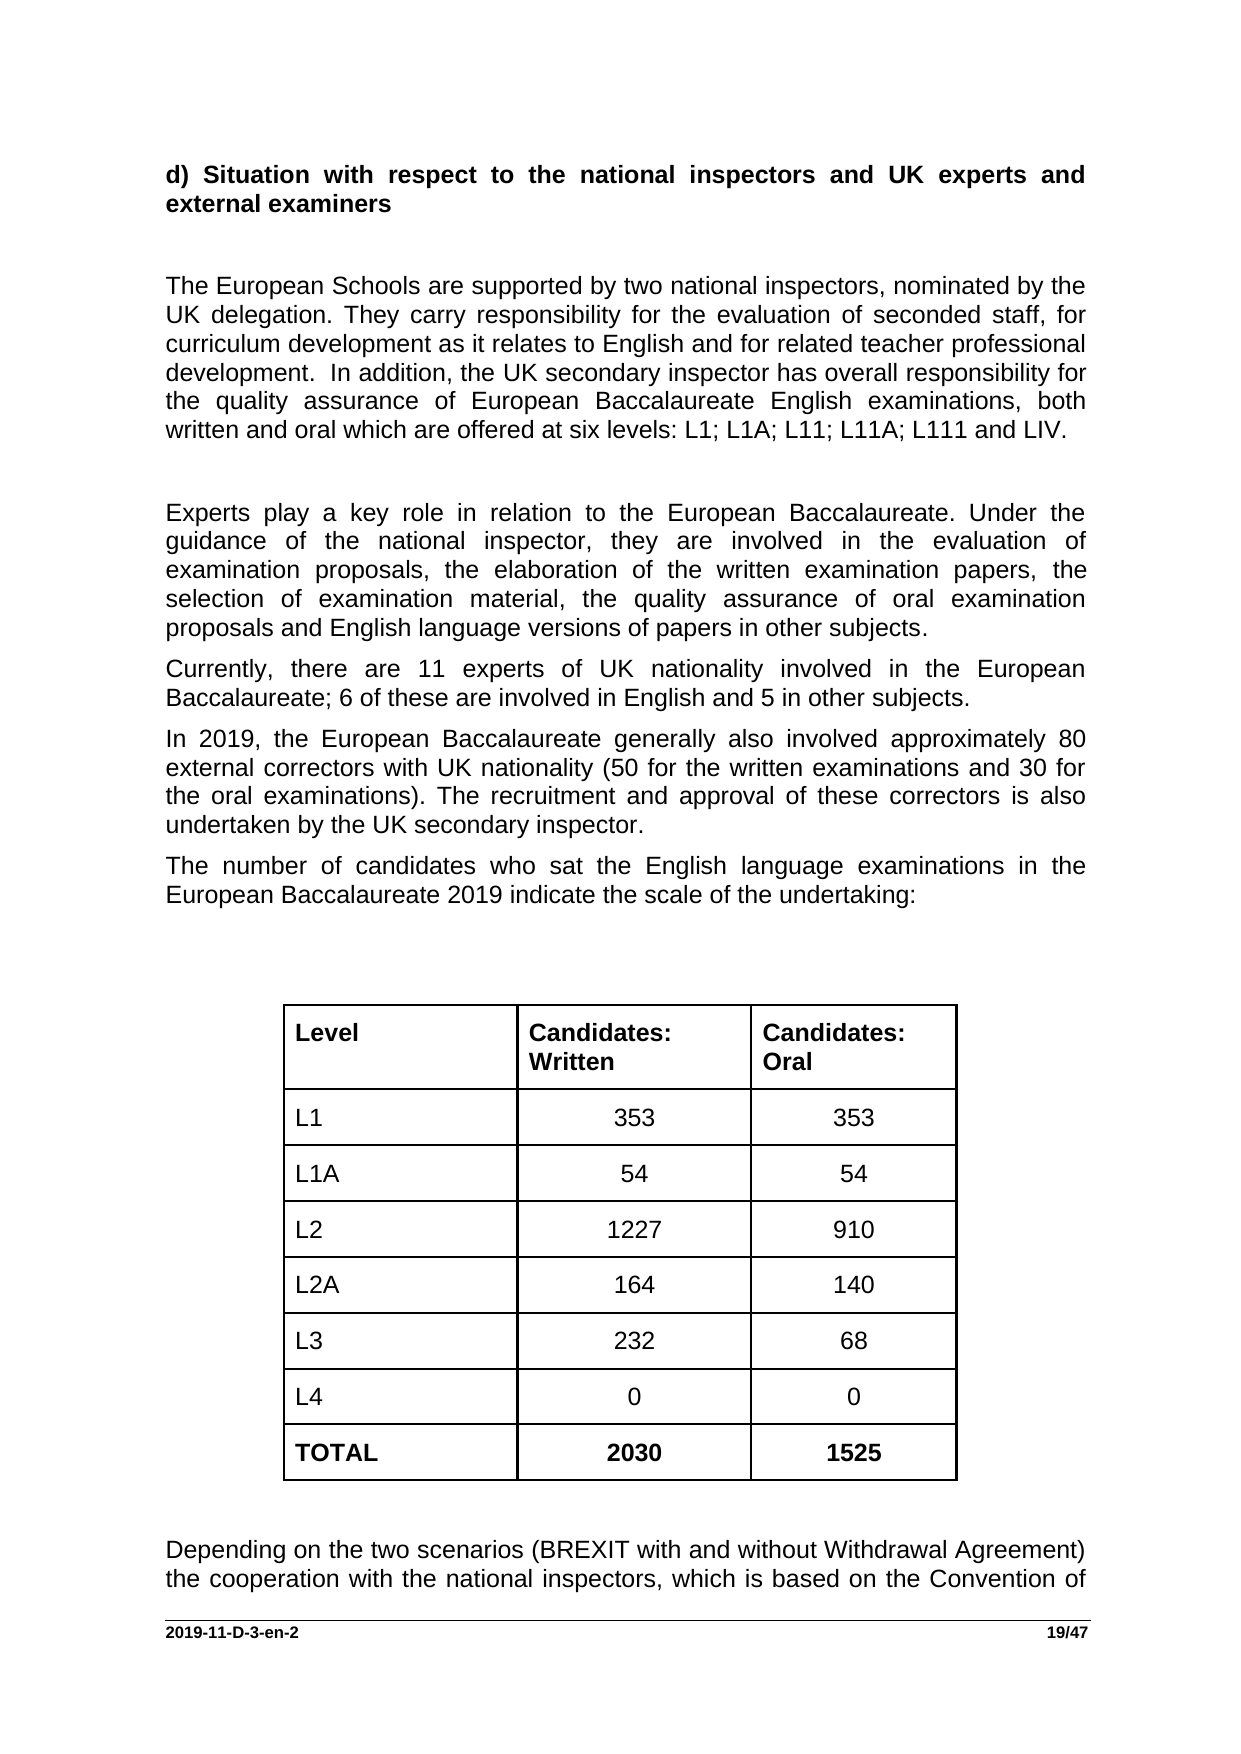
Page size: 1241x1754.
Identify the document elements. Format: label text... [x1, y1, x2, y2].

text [165, 1535, 1087, 1592]
table_cell 1525 [752, 1425, 955, 1479]
table_cell 232 [519, 1314, 750, 1367]
text In 2019, the European Baccalaureate generally also involved approximately 80 external correctors with UK nationality (50 for the written examinations and 30 for the oral examinations). The recruitment and approval of these correctors is also undertaken by the UK secondary inspector. [165, 724, 1087, 839]
table_cell 353 [752, 1090, 955, 1144]
table_cell 54 [519, 1146, 750, 1200]
table_cell 2030 [519, 1425, 750, 1479]
table_cell 1227 [519, 1202, 750, 1256]
table_header Candidates: Written [519, 1006, 750, 1088]
table_cell 54 [752, 1146, 955, 1200]
text d) Situation with respect to the national inspectors and UK experts and external examiners [165, 160, 1087, 217]
text The number of candidates who sat the English language examinations in the European Baccalaureate 2019 indicate the scale of the undertaking: [165, 851, 1087, 909]
table_cell L4 [285, 1370, 516, 1423]
table_cell TOTAL [285, 1425, 516, 1479]
table_cell L3 [285, 1314, 516, 1367]
table_header Candidates: Oral [752, 1006, 955, 1088]
table_cell L1A [285, 1146, 516, 1200]
table_cell 140 [752, 1258, 955, 1312]
table_cell L2 [285, 1202, 516, 1256]
text Currently, there are 11 experts of UK nationality involved in the European Baccalaureate; 6 of these are involved in English and 5 in other subjects. [165, 654, 1087, 711]
table_cell 353 [519, 1090, 750, 1144]
table_header Level [285, 1006, 516, 1088]
table_cell 68 [752, 1314, 955, 1367]
table_cell 910 [752, 1202, 955, 1256]
table_cell L2A [285, 1258, 516, 1312]
table_cell 0 [752, 1370, 955, 1423]
table_cell 0 [519, 1370, 750, 1423]
table_cell 164 [519, 1258, 750, 1312]
table_cell L1 [285, 1090, 516, 1144]
text The European Schools are supported by two national inspectors, nominated by the UK delegation. They carry responsibility for the evaluation of seconded staff, for curriculum development as it relates to English and for related teacher professional development. In addition, the UK secondary inspector has overall responsibility for the quality assurance of European Baccalaureate English examinations, both written and oral which are offered at six levels: L1; L1A; L11; L11A; L111 and LIV. [165, 271, 1087, 444]
text Experts play a key role in relation to the European Baccalaureate. Under the guidance of the national inspector, they are involved in the evaluation of examination proposals, the elaboration of the written examination papers, the selection of examination material, the quality assurance of oral examination proposals and English language versions of papers in other subjects. [165, 497, 1087, 641]
